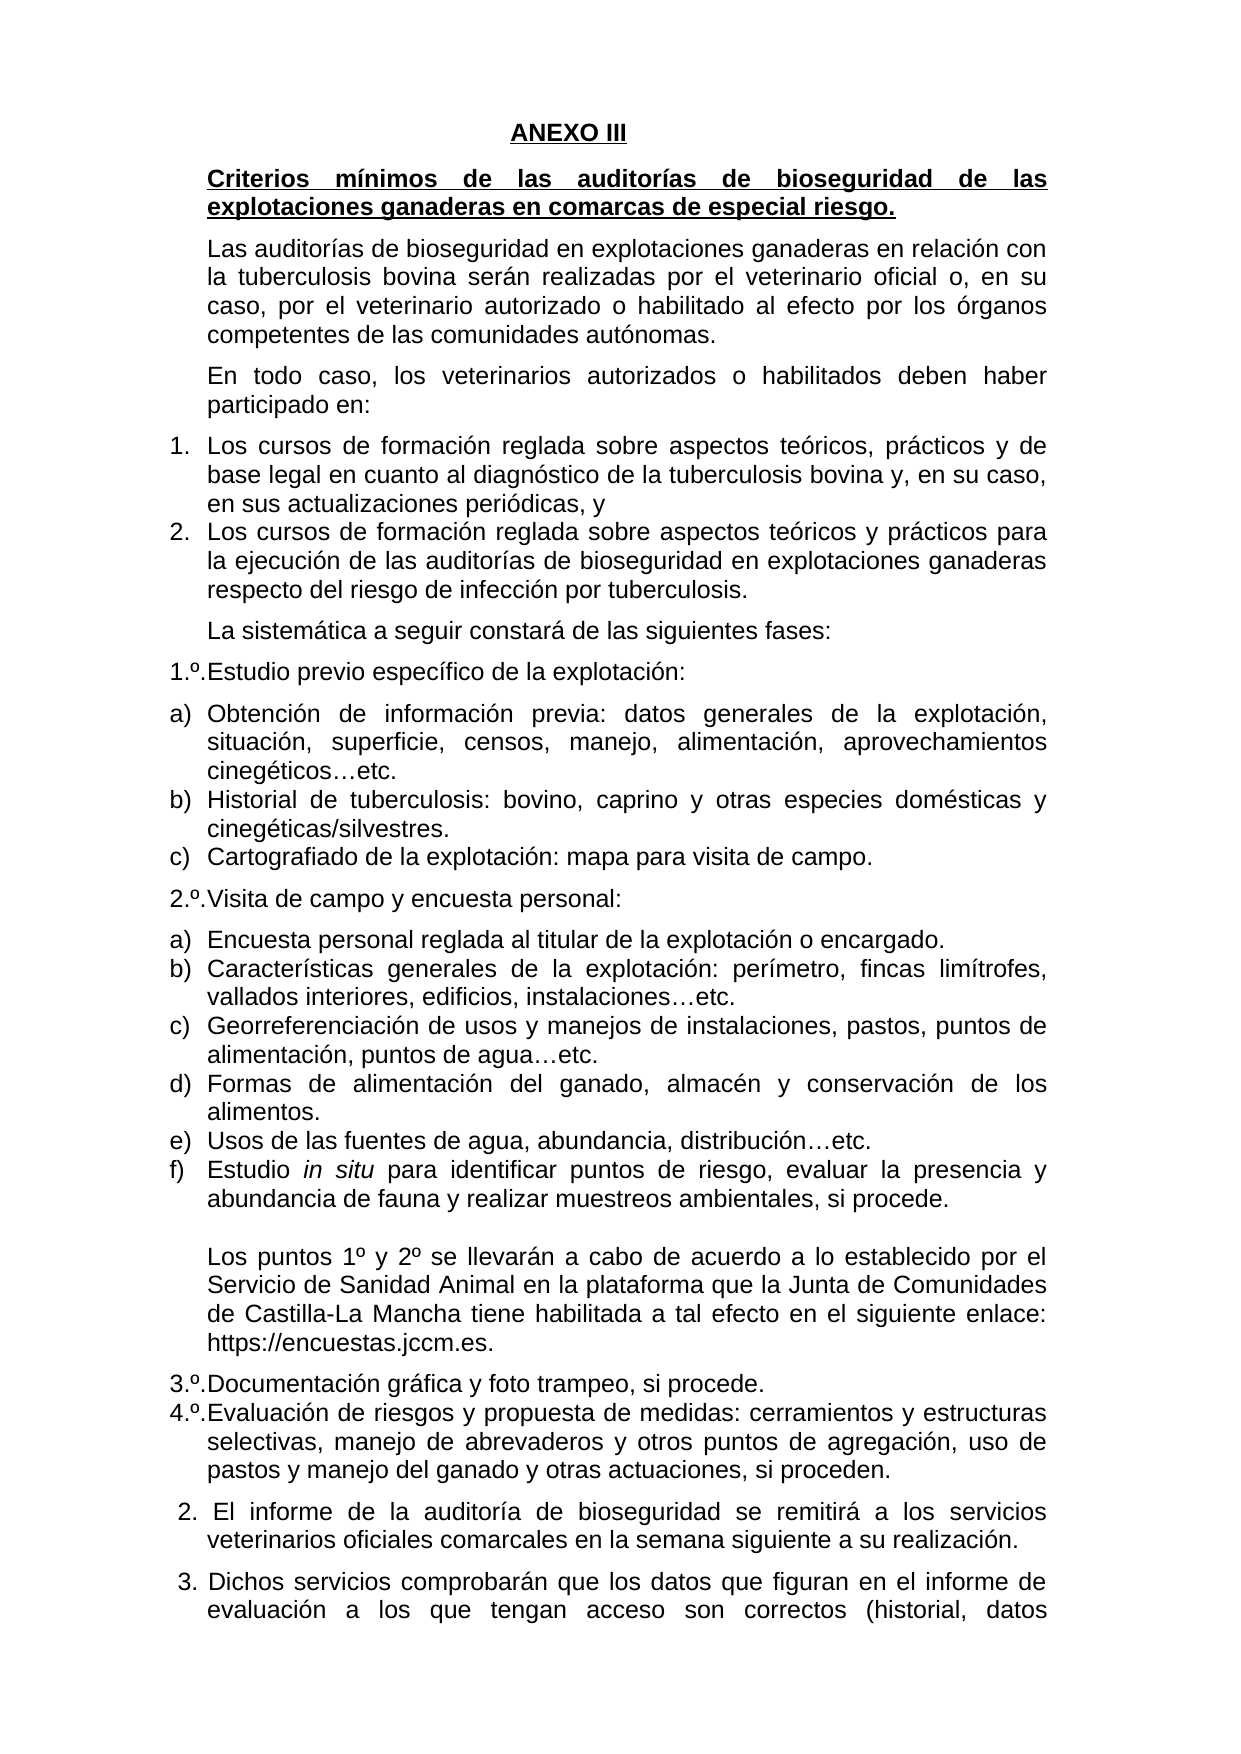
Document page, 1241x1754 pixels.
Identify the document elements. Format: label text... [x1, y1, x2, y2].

list Características generales de la explotación: perímetro, fincas limítrofes, vallados interiores, edificios, instalaciones…etc. [169, 954, 1048, 1011]
list Visita de campo y encuesta personal: [169, 884, 1048, 912]
text Las auditorías de bioseguridad en explotaciones ganaderas en relación con la tuberculosis bovina serán realizadas por el veterinario oficial o, en su caso, por el veterinario autorizado o habilitado al efecto por los órganos competentes de las comunidades autónomas. [207, 234, 1048, 349]
list Estudio previo específico de la explotación: [169, 657, 1048, 686]
list Estudio in situ para identificar puntos de riesgo, evaluar la presencia y abundancia de fauna y realizar muestreos ambientales, si procede. [169, 1155, 1048, 1212]
list Encuesta personal reglada al titular de la explotación o encargado. [169, 925, 1048, 954]
list Obtención de información previa: datos generales de la explotación, situación, superficie, censos, manejo, alimentación, aprovechamientos cinegéticos…etc. [169, 699, 1048, 785]
list Los cursos de formación reglada sobre aspectos teóricos y prácticos para la ejecución de las auditorías de bioseguridad en explotaciones ganaderas respecto del riesgo de infección por tuberculosis. [169, 517, 1048, 604]
list Usos de las fuentes de agua, abundancia, distribución…etc. [169, 1126, 1048, 1155]
list Los cursos de formación reglada sobre aspectos teóricos, prácticos y de base legal en cuanto al diagnóstico de la tuberculosis bovina y, en su caso, en sus actualizaciones periódicas, y [169, 431, 1048, 517]
text Los puntos 1º y 2º se llevarán a cabo de acuerdo a lo establecido por el Servicio de Sanidad Animal en la plataforma que la Junta de Comunidades de Castilla-La Mancha tiene habilitada a tal efecto en el siguiente enlace: https://encuestas.jccm.es. [207, 1242, 1048, 1357]
list Formas de alimentación del ganado, almacén y conservación de los alimentos. [169, 1069, 1048, 1126]
text En todo caso, los veterinarios autorizados o habilitados deben haber participado en: [207, 361, 1048, 419]
text La sistemática a seguir constará de las siguientes fases: [207, 616, 1048, 645]
text ANEXO III [89, 118, 1048, 147]
list Georreferenciación de usos y manejos de instalaciones, pastos, puntos de alimentación, puntos de agua…etc. [169, 1011, 1048, 1069]
list Evaluación de riesgos y propuesta de medidas: cerramientos y estructuras selectivas, manejo de abrevaderos y otros puntos de agregación, uso de pastos y manejo del ganado y otras actuaciones, si proceden. [169, 1398, 1048, 1484]
list Cartografiado de la explotación: mapa para visita de campo. [169, 842, 1048, 871]
text Criterios mínimos de las auditorías de bioseguridad de las explotaciones ganaderas en comarcas de especial riesgo. [207, 164, 1048, 189]
list Historial de tuberculosis: bovino, caprino y otras especies domésticas y cinegéticas/silvestres. [169, 785, 1048, 842]
list Documentación gráfica y foto trampeo, si procede. [169, 1369, 1048, 1398]
text Criterios mínimos de las auditorías de bioseguridad de las explotaciones ganaderas en comarcas de especial riesgo. [207, 190, 1048, 221]
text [177, 1567, 1048, 1624]
text 2. El informe de la auditoría de bioseguridad se remitirá a los servicios veterinarios oficiales comarcales en la semana siguiente a su realización. [177, 1497, 1048, 1554]
